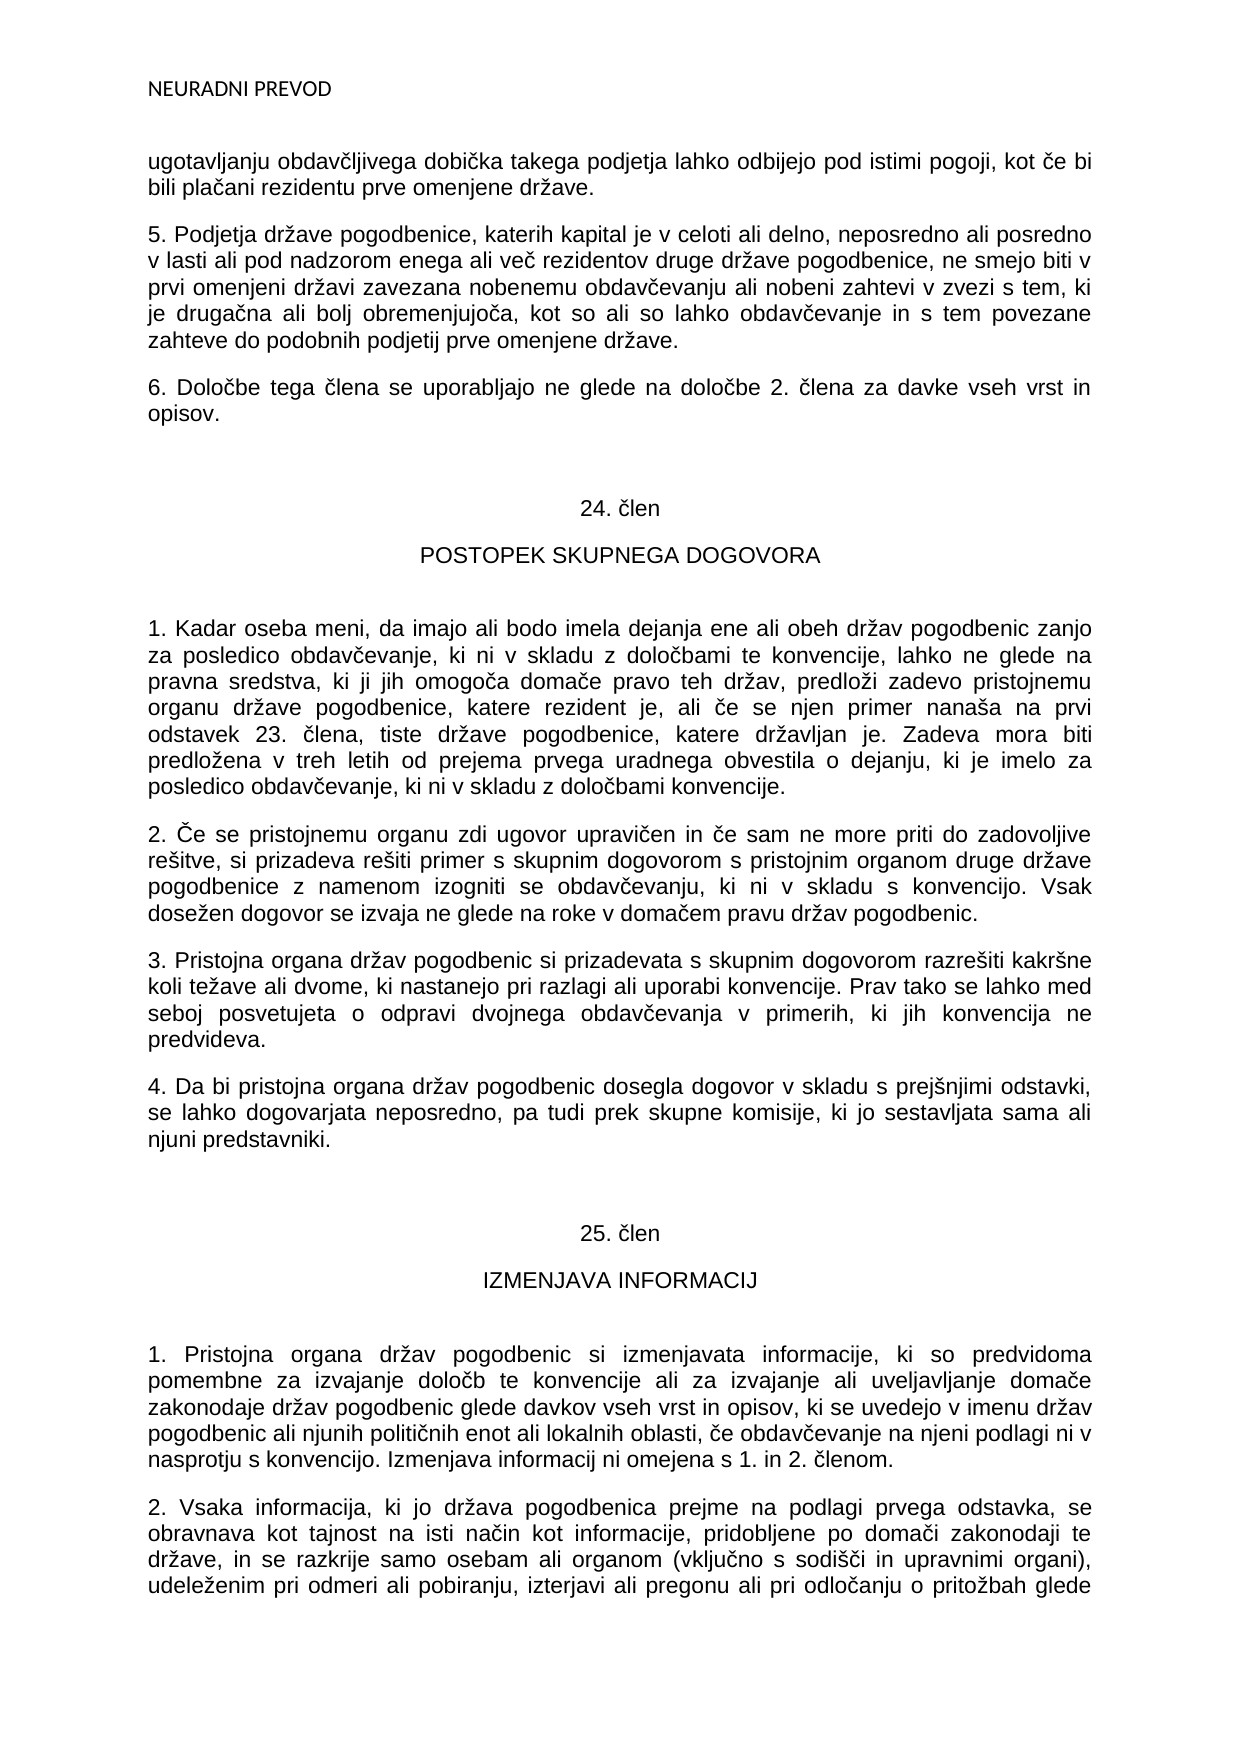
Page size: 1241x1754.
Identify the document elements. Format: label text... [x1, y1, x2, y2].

text POSTOPEK SKUPNEGA DOGOVORA [148, 542, 1093, 568]
text 4. Da bi pristojna organa držav pogodbenic dosegla dogovor v skladu s prejšnjimi odstavki, se lahko dogovarjata neposredno, pa tudi prek skupne komisije, ki jo sestavljata sama ali njuni predstavniki. [148, 1073, 1093, 1152]
text IZMENJAVA INFORMACIJ [148, 1267, 1093, 1294]
text 25. člen [148, 1220, 1093, 1246]
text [148, 148, 1093, 200]
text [148, 1493, 1093, 1599]
text 6. Določbe tega člena se uporabljajo ne glede na določbe 2. člena za davke vseh vrst in opisov. [148, 374, 1093, 426]
text 5. Podjetja države pogodbenice, katerih kapital je v celoti ali delno, neposredno ali posredno v lasti ali pod nadzorom enega ali več rezidentov druge države pogodbenice, ne smejo biti v prvi omenjeni državi zavezana nobenemu obdavčevanju ali nobeni zahtevi v zvezi s tem, ki je drugačna ali bolj obremenjujoča, kot so ali so lahko obdavčevanje in s tem povezane zahteve do podobnih podjetij prve omenjene države. [148, 221, 1093, 353]
text 1. Kadar oseba meni, da imajo ali bodo imela dejanja ene ali obeh držav pogodbenic zanjo za posledico obdavčevanje, ki ni v skladu z določbami te konvencije, lahko ne glede na pravna sredstva, ki ji jih omogoča domače pravo teh držav, predloži zadevo pristojnemu organu države pogodbenice, katere rezident je, ali če se njen primer nanaša na prvi odstavek 23. člena, tiste države pogodbenice, katere državljan je. Zadeva mora biti predložena v treh letih od prejema prvega uradnega obvestila o dejanju, ki je imelo za posledico obdavčevanje, ki ni v skladu z določbami konvencije. [148, 615, 1093, 800]
text 24. člen [148, 494, 1093, 521]
text 1. Pristojna organa držav pogodbenic si izmenjavata informacije, ki so predvidoma pomembne za izvajanje določb te konvencije ali za izvajanje ali uveljavljanje domače zakonodaje držav pogodbenic glede davkov vseh vrst in opisov, ki se uvedejo v imenu držav pogodbenic ali njunih političnih enot ali lokalnih oblasti, če obdavčevanje na njeni podlagi ni v nasprotju s konvencijo. Izmenjava informacij ni omejena s 1. in 2. členom. [148, 1341, 1093, 1473]
text 3. Pristojna organa držav pogodbenic si prizadevata s skupnim dogovorom razrešiti kakršne koli težave ali dvome, ki nastanejo pri razlagi ali uporabi konvencije. Prav tako se lahko med seboj posvetujeta o odpravi dvojnega obdavčevanja v primerih, ki jih konvencija ne predvideva. [148, 947, 1093, 1052]
text 2. Če se pristojnemu organu zdi ugovor upravičen in če sam ne more priti do zadovoljive rešitve, si prizadeva rešiti primer s skupnim dogovorom s pristojnim organom druge države pogodbenice z namenom izogniti se obdavčevanju, ki ni v skladu s konvencijo. Vsak dosežen dogovor se izvaja ne glede na roke v domačem pravu držav pogodbenic. [148, 821, 1093, 926]
